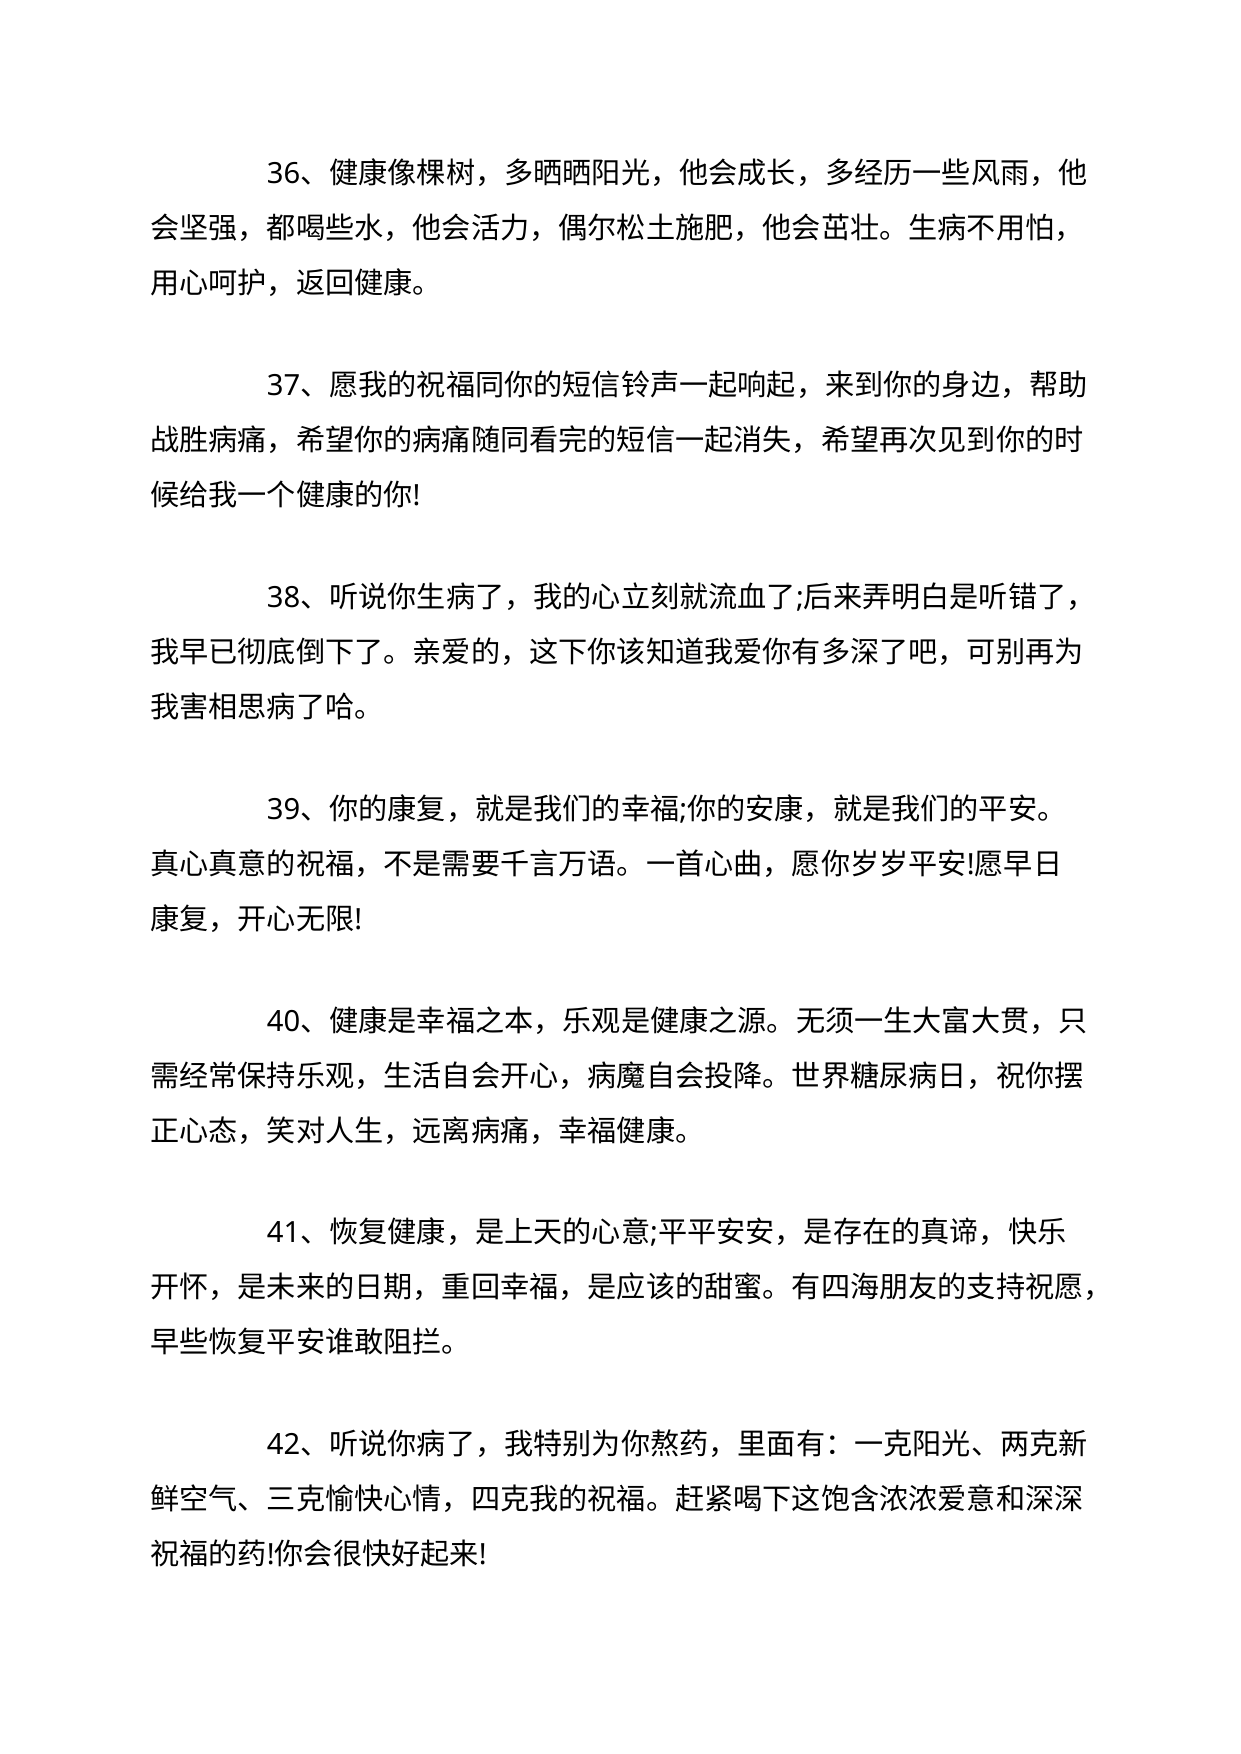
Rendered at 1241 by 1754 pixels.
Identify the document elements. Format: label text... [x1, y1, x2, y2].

text 40、健康是幸福之本，乐观是健康之源。无须一生大富大贯，只需经常保持乐观，生活自会开心，病魔自会投降。世界糖尿病日，祝你摆正心态，笑对人生，远离病痛，幸福健康。 [150, 997, 1090, 1149]
text 42、听说你病了，我特别为你熬药，里面有：一克阳光、两克新鲜空气、三克愉快心情，四克我的祝福。赶紧喝下这饱含浓浓爱意和深深祝福的药!你会很快好起来! [150, 1421, 1090, 1573]
text 38、听说你生病了，我的心立刻就流血了;后来弄明白是听错了，我早已彻底倒下了。亲爱的，这下你该知道我爱你有多深了吧，可别再为我害相思病了哈。 [150, 573, 1090, 726]
text 41、恢复健康，是上天的心意;平平安安，是存在的真谛，快乐开怀，是未来的日期，重回幸福，是应该的甜蜜。有四海朋友的支持祝愿，早些恢复平安谁敢阻拦。 [150, 1209, 1090, 1361]
text 36、健康像棵树，多晒晒阳光，他会成长，多经历一些风雨，他会坚强，都喝些水，他会活力，偶尔松土施肥，他会茁壮。生病不用怕，用心呵护，返回健康。 [150, 150, 1090, 302]
text 39、你的康复，就是我们的幸福;你的安康，就是我们的平安。真心真意的祝福，不是需要千言万语。一首心曲，愿你岁岁平安!愿早日康复，开心无限! [150, 785, 1090, 938]
text 37、愿我的祝福同你的短信铃声一起响起，来到你的身边，帮助战胜病痛，希望你的病痛随同看完的短信一起消失，希望再次见到你的时候给我一个健康的你! [150, 362, 1090, 514]
